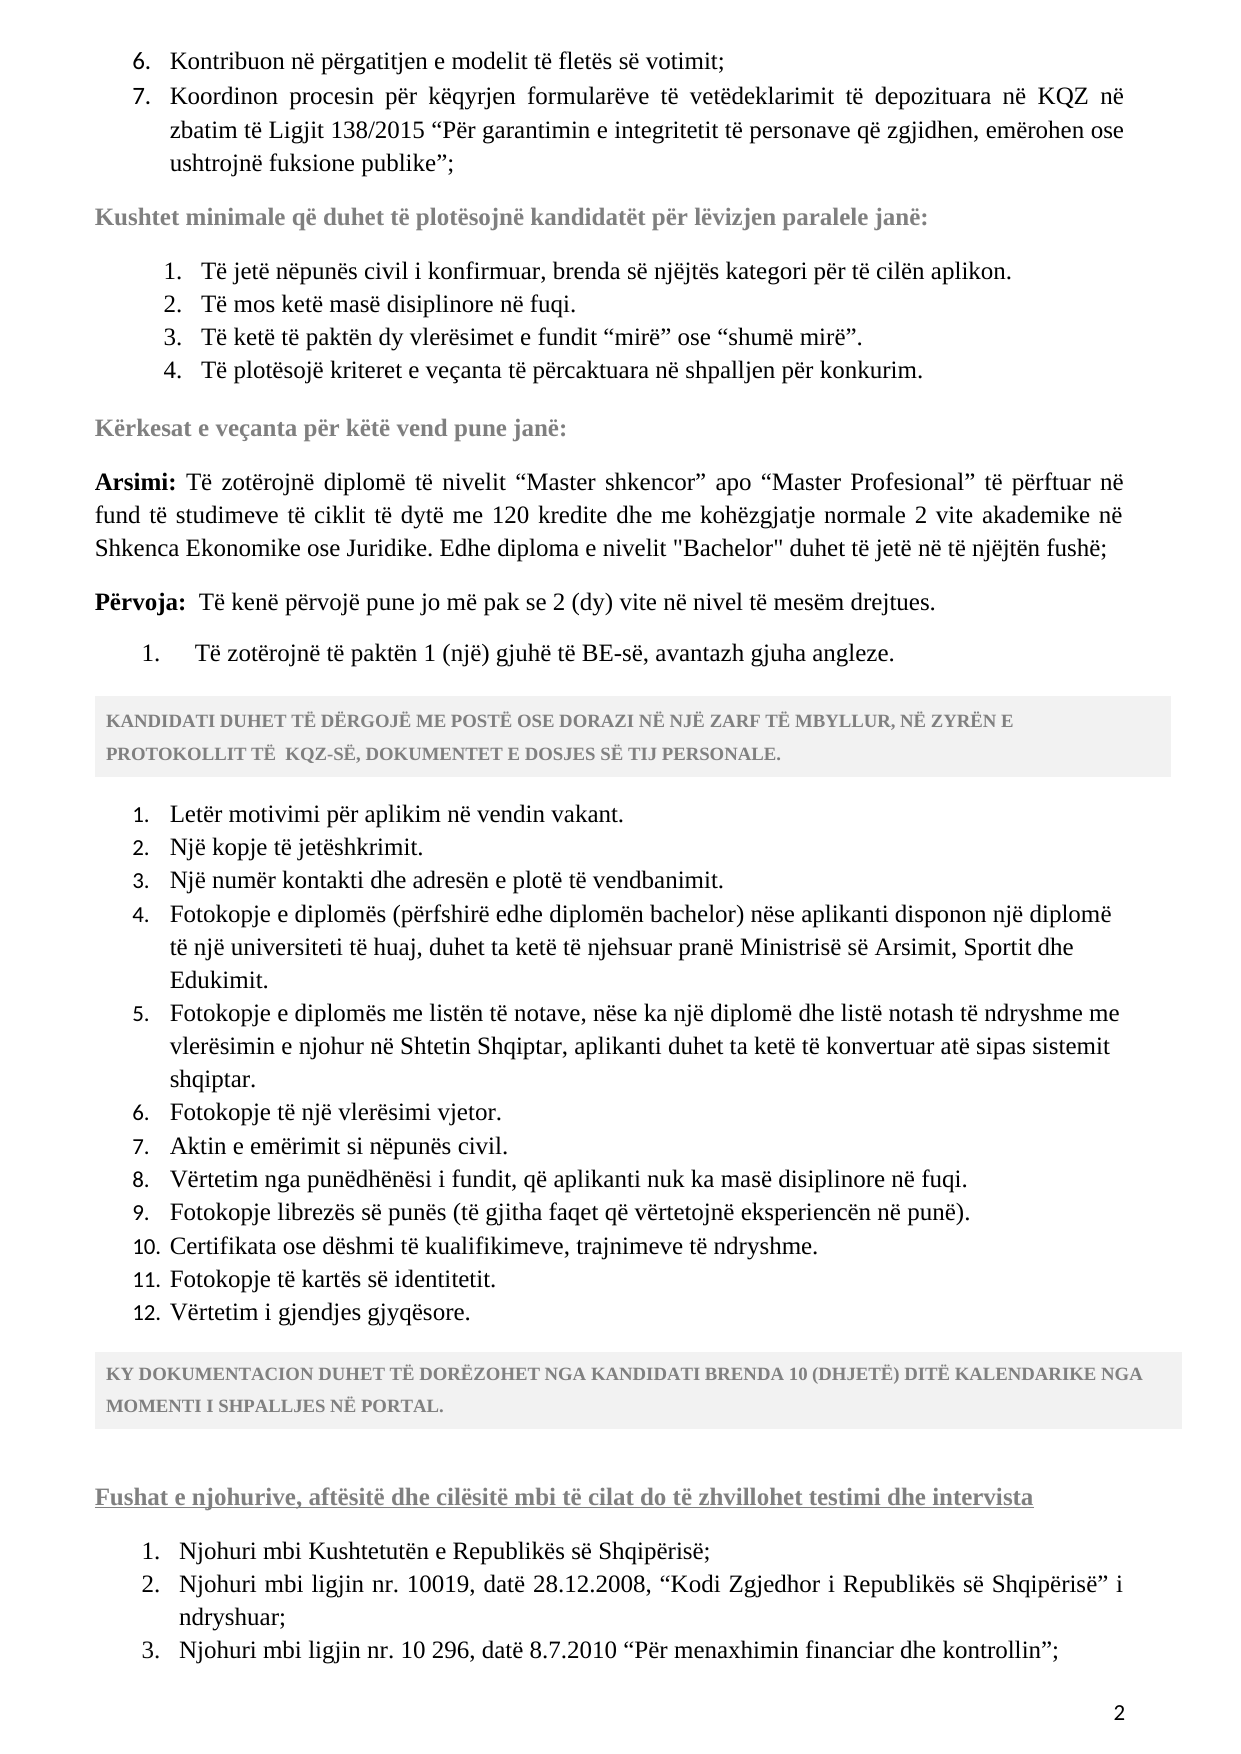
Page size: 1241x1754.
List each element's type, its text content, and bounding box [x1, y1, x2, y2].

list Fotokopje të një vlerësimi vjetor. [132, 1097, 1125, 1127]
text Kushtet minimale që duhet të plotësojnë kandidatët për lëvizjen paralele janë: [94, 202, 1106, 231]
list Fotokopje të kartës së identitetit. [132, 1264, 1125, 1293]
list Një numër kontakti dhe adresën e plotë të vendbanimit. [132, 865, 1125, 894]
list Të jetë nëpunës civil i konfirmuar, brenda së njëjtës kategori për të cilën aplikon. [163, 256, 1125, 285]
list Vërtetim i gjendjes gjyqësore. [132, 1297, 1125, 1327]
list Një kopje të jetëshkrimit. [132, 832, 1125, 861]
list Fotokopje e diplomës (përfshirë edhe diplomën bachelor) nëse aplikanti disponon një diplomë të një universiteti të huaj, duhet ta ketë të njehsuar pranë Ministrisë së Arsimit, Sportit dhe Edukimit. [132, 899, 1125, 994]
list Fotokopje e diplomës me listën të notave, nëse ka një diplomë dhe listë notash të ndryshme me vlerësimin e njohur në Shtetin Shqiptar, aplikanti duhet ta ketë të konvertuar atë sipas sistemit shqiptar. [132, 998, 1125, 1093]
list Vërtetim nga punëdhënësi i fundit, që aplikanti nuk ka masë disiplinore në fuqi. [132, 1164, 1125, 1193]
list Fotokopje librezës së punës (të gjitha faqet që vërtetojnë eksperiencën në punë). [132, 1197, 1125, 1227]
text Arsimi: Të zotërojnë diplomë të nivelit “Master shkencor” apo “Master Profesional” të përftuar në fund të studimeve të ciklit të dytë me 120 kredite dhe me kohëzgjatje normale 2 vite akademike në Shkenca Ekonomike ose Juridike. Edhe diploma e nivelit "Bachelor" duhet të jetë në të njëjtën fushë; [94, 467, 1125, 562]
list Njohuri mbi ligjin nr. 10019, datë 28.12.2008, “Kodi Zgjedhor i Republikës së Shqipërisë” i ndryshuar; [141, 1569, 1125, 1631]
list Të mos ketë masë disiplinore në fuqi. [163, 289, 1125, 318]
text Kërkesat e veçanta për këtë vend pune janë: [94, 413, 1106, 442]
list Të zotërojnë të paktën 1 (një) gjuhë të BE-së, avantazh gjuha angleze. [141, 638, 1125, 666]
list Të ketë të paktën dy vlerësimet e fundit “mirë” ose “shumë mirë”. [163, 322, 1125, 351]
table_header KY DOKUMENTACION DUHET TË DORËZOHET NGA KANDIDATI BRENDA 10 (DHJETË) DITË KALENDARIKE NGA MOMENTI I SHPALLJES NË PORTAL. [95, 1352, 1182, 1429]
list Të plotësojë kriteret e veçanta të përcaktuara në shpalljen për konkurim. [163, 355, 1125, 384]
text Përvoja: Të kenë përvojë pune jo më pak se 2 (dy) vite në nivel të mesëm drejtues. [94, 587, 1125, 616]
list Kontribuon në përgatitjen e modelit të fletës së votimit; [132, 45, 1125, 76]
list Njohuri mbi Kushtetutën e Republikës së Shqipërisë; [141, 1536, 1125, 1565]
list Njohuri mbi ligjin nr. 10 296, datë 8.7.2010 “Për menaxhimin financiar dhe kontrollin”; [141, 1635, 1125, 1664]
list Certifikata ose dëshmi të kualifikimeve, trajnimeve të ndryshme. [132, 1231, 1125, 1260]
list Letër motivimi për aplikim në vendin vakant. [132, 799, 1125, 828]
table_header KANDIDATI DUHET TË DËRGOJË ME POSTË OSE DORAZI NË NJË ZARF TË MBYLLUR, NË ZYRËN E PROTOKOLLIT TË KQZ-SË, DOKUMENTET E DOSJES SË TIJ PERSONALE. [95, 696, 1171, 777]
text Fushat e njohurive, aftësitë dhe cilësitë mbi të cilat do të zhvillohet testimi dhe intervista [94, 1482, 1106, 1511]
list Koordinon procesin për këqyrjen formularëve të vetëdeklarimit të depozituara në KQZ në zbatim të Ligjit 138/2015 “Për garantimin e integritetit të personave që zgjidhen, emërohen ose ushtrojnë fuksione publike”; [132, 80, 1125, 177]
list Aktin e emërimit si nëpunës civil. [132, 1131, 1125, 1160]
